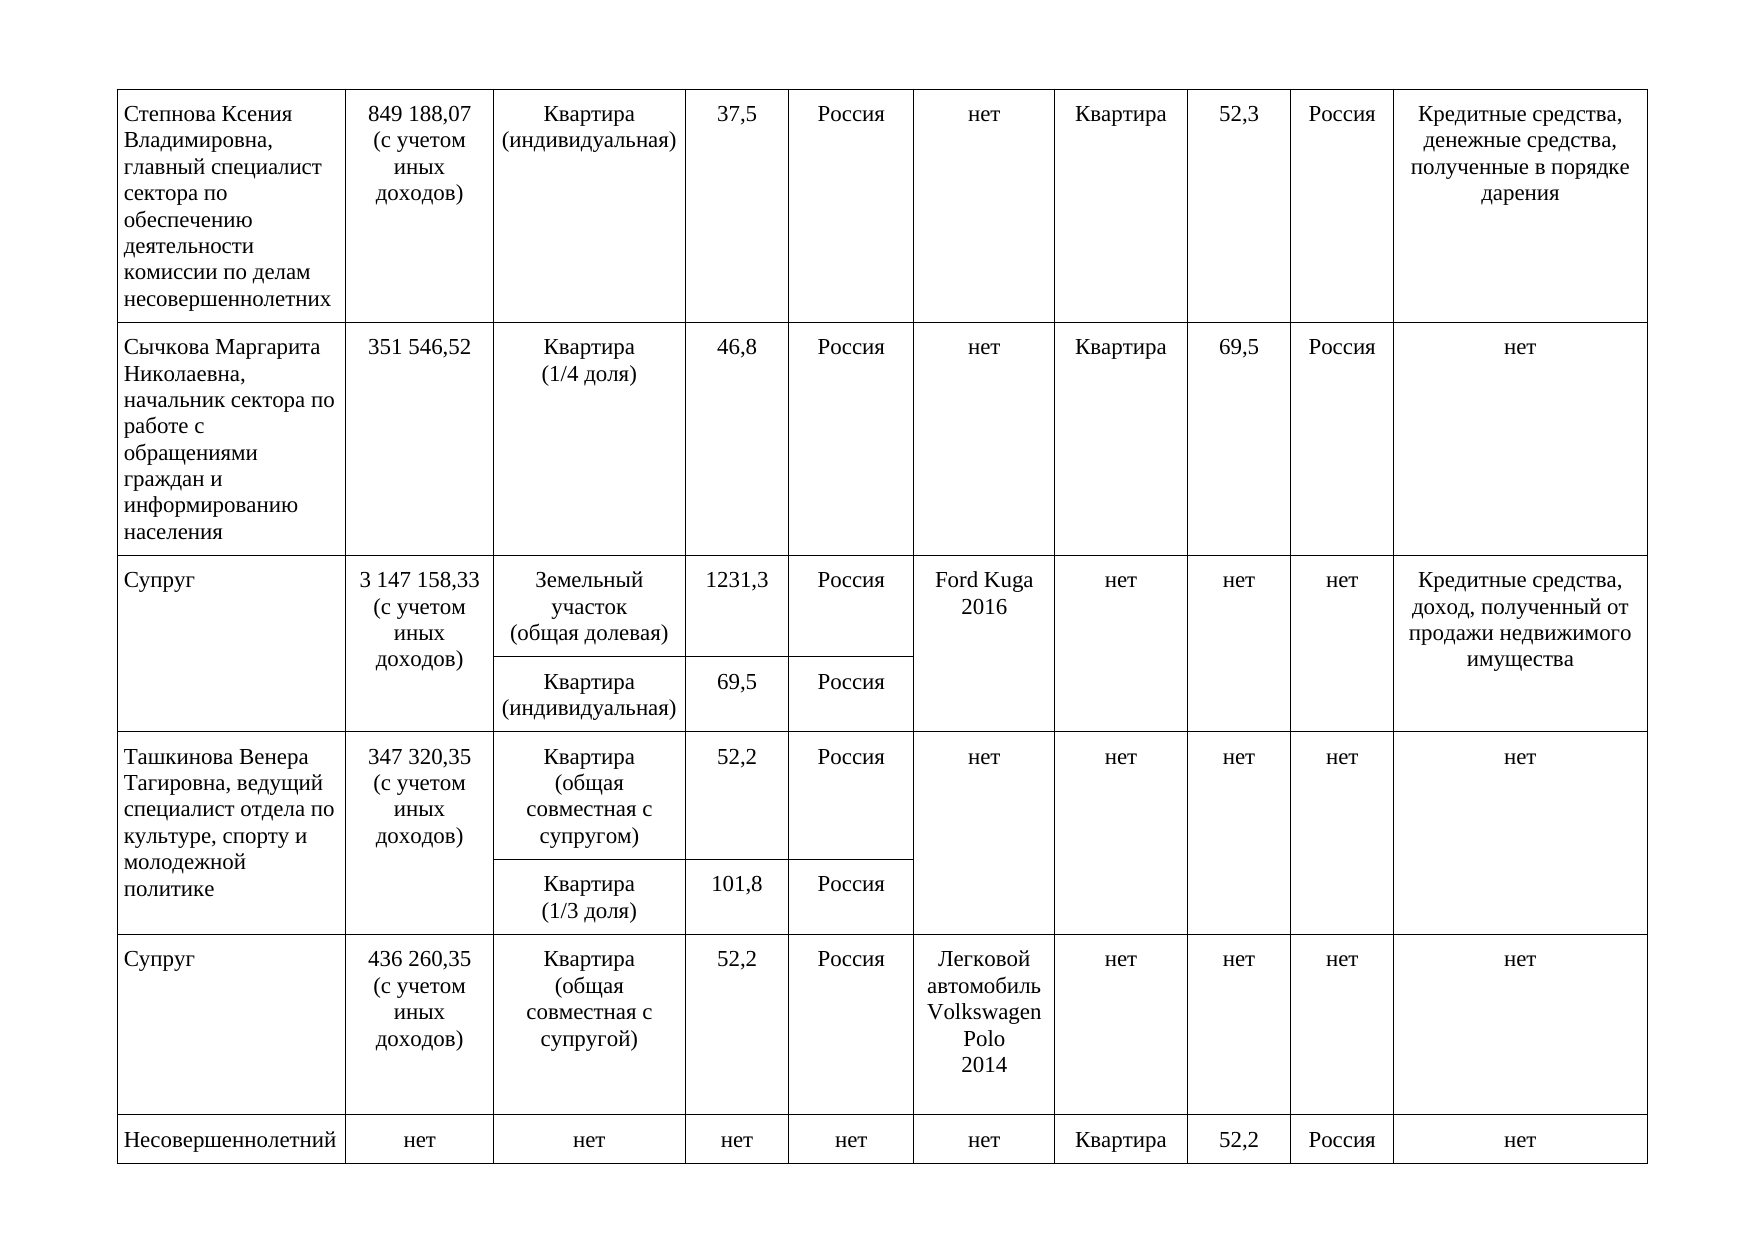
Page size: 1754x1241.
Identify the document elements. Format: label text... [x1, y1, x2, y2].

table_cell Квартира [1055, 90, 1187, 322]
table_cell Кредитные средства, денежные средства, полученные в порядке дарения [1394, 90, 1647, 322]
table_cell нет [914, 323, 1054, 555]
table_cell нет [1291, 732, 1393, 934]
table_cell Россия [789, 935, 913, 1114]
table_cell нет [494, 1115, 685, 1163]
table_cell Квартира (общая совместная с супругой) [494, 935, 685, 1114]
table_cell нет [1188, 556, 1290, 731]
table_cell Квартира [1055, 323, 1187, 555]
table_cell 436 260,35 (с учетом иных доходов) [346, 935, 493, 1114]
table_cell Кредитные средства, доход, полученный от продажи недвижимого имущества [1394, 556, 1647, 731]
table_cell Россия [789, 323, 913, 555]
table_cell нет [914, 90, 1054, 322]
table_cell 3 147 158,33 (с учетом иных доходов) [346, 556, 493, 731]
table_cell Россия [789, 732, 913, 859]
table_cell Россия [1291, 1115, 1393, 1163]
table_cell нет [1291, 556, 1393, 731]
table_cell Квартира (индивидуальная) [494, 90, 685, 322]
table_cell нет [789, 1115, 913, 1163]
table_cell 69,5 [686, 657, 788, 731]
table_cell 1231,3 [686, 556, 788, 656]
table_cell нет [346, 1115, 493, 1163]
table_cell Легковой автомобиль Volkswagen Polo 2014 [914, 935, 1054, 1114]
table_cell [118, 1115, 345, 1163]
table_cell 351 546,52 [346, 323, 493, 555]
table_cell Земельный участок (общая долевая) [494, 556, 685, 656]
table_cell 37,5 [686, 90, 788, 322]
table_cell 46,8 [686, 323, 788, 555]
table_cell Ford Kuga 2016 [914, 556, 1054, 731]
table_cell нет [1394, 935, 1647, 1114]
table_cell Россия [789, 860, 913, 934]
table_cell 52,2 [686, 935, 788, 1114]
table_cell 69,5 [1188, 323, 1290, 555]
table_cell нет [1394, 323, 1647, 555]
table_cell Квартира (1/3 доля) [494, 860, 685, 934]
table_cell 849 188,07 (с учетом иных доходов) [346, 90, 493, 322]
table_cell Квартира (общая совместная с супругом) [494, 732, 685, 859]
table_cell Квартира (1/4 доля) [494, 323, 685, 555]
table_cell Квартира (индивидуальная) [494, 657, 685, 731]
table_cell Россия [1291, 323, 1393, 555]
table_cell Супруг [118, 556, 345, 731]
table_cell Квартира [1055, 1115, 1187, 1163]
table_cell нет [686, 1115, 788, 1163]
table_cell нет [1055, 935, 1187, 1114]
table_cell нет [1055, 732, 1187, 934]
table_cell Супруг [118, 935, 345, 1114]
table_cell нет [1394, 1115, 1647, 1163]
table_cell 101,8 [686, 860, 788, 934]
table_cell нет [1291, 935, 1393, 1114]
table_cell нет [1055, 556, 1187, 731]
table_cell 52,2 [686, 732, 788, 859]
table_cell нет [914, 732, 1054, 934]
table_cell нет [914, 1115, 1054, 1163]
table_cell Россия [789, 556, 913, 656]
table_cell 52,3 [1188, 90, 1290, 322]
table_cell 347 320,35 (с учетом иных доходов) [346, 732, 493, 934]
table_cell 52,2 [1188, 1115, 1290, 1163]
table_cell Сычкова Маргарита Николаевна, начальник сектора по работе с обращениями граждан и информированию населения [118, 323, 345, 555]
table_cell Степнова Ксения Владимировна, главный специалист сектора по обеспечению деятельности комиссии по делам несовершеннолетних [118, 90, 345, 322]
table_cell нет [1188, 732, 1290, 934]
table_cell Россия [789, 90, 913, 322]
table_cell нет [1394, 732, 1647, 934]
table_cell Ташкинова Венера Тагировна, ведущий специалист отдела по культуре, спорту и молодежной политике [118, 732, 345, 934]
table_cell Россия [1291, 90, 1393, 322]
table_cell Россия [789, 657, 913, 731]
table_cell нет [1188, 935, 1290, 1114]
